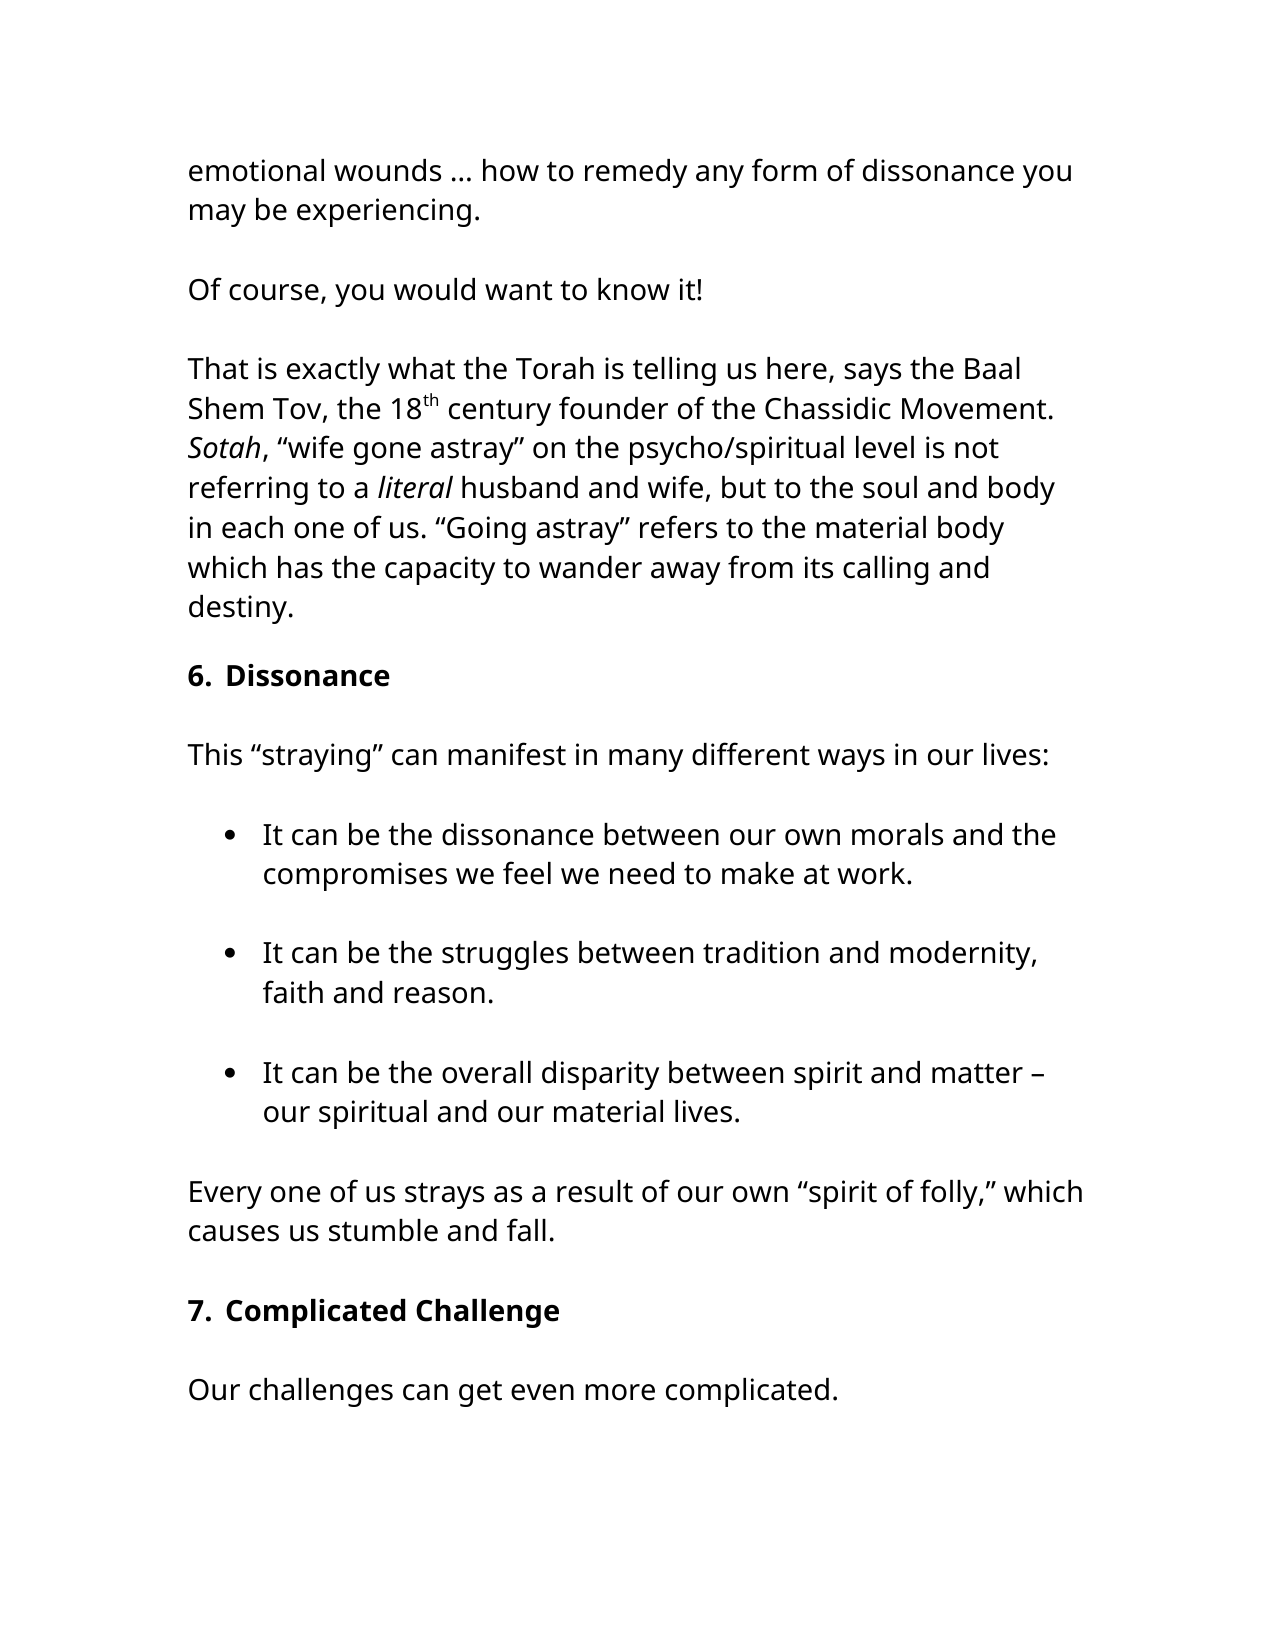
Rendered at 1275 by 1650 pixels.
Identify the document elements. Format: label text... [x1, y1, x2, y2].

list Complicated Challenge [187, 1290, 1087, 1330]
list It can be the overall disparity between spirit and matter – our spiritual and our material lives. [225, 1052, 1087, 1131]
text Of course, you would want to know it! [187, 269, 1087, 309]
text That is exactly what the Torah is telling us here, says the Baal Shem Tov, the 18th century founder of the Chassidic Movement. Sotah, “wife gone astray” on the psycho/spiritual level is not referring to a literal husband and wife, but to the soul and body in each one of us. “Going astray” refers to the material body which has the capacity to wander away from its calling and destiny. [187, 348, 1087, 626]
text Every one of us strays as a result of our own “spirit of folly,” which causes us stumble and fall. [187, 1171, 1087, 1250]
list Dissonance [187, 655, 1087, 695]
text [187, 150, 1087, 229]
list It can be the struggles between tradition and modernity, faith and reason. [225, 933, 1087, 1012]
text Our challenges can get even more complicated. [187, 1369, 1087, 1409]
list It can be the dissonance between our own morals and the compromises we feel we need to make at work. [225, 814, 1087, 893]
text This “straying” can manifest in many different ways in our lives: [187, 734, 1087, 774]
